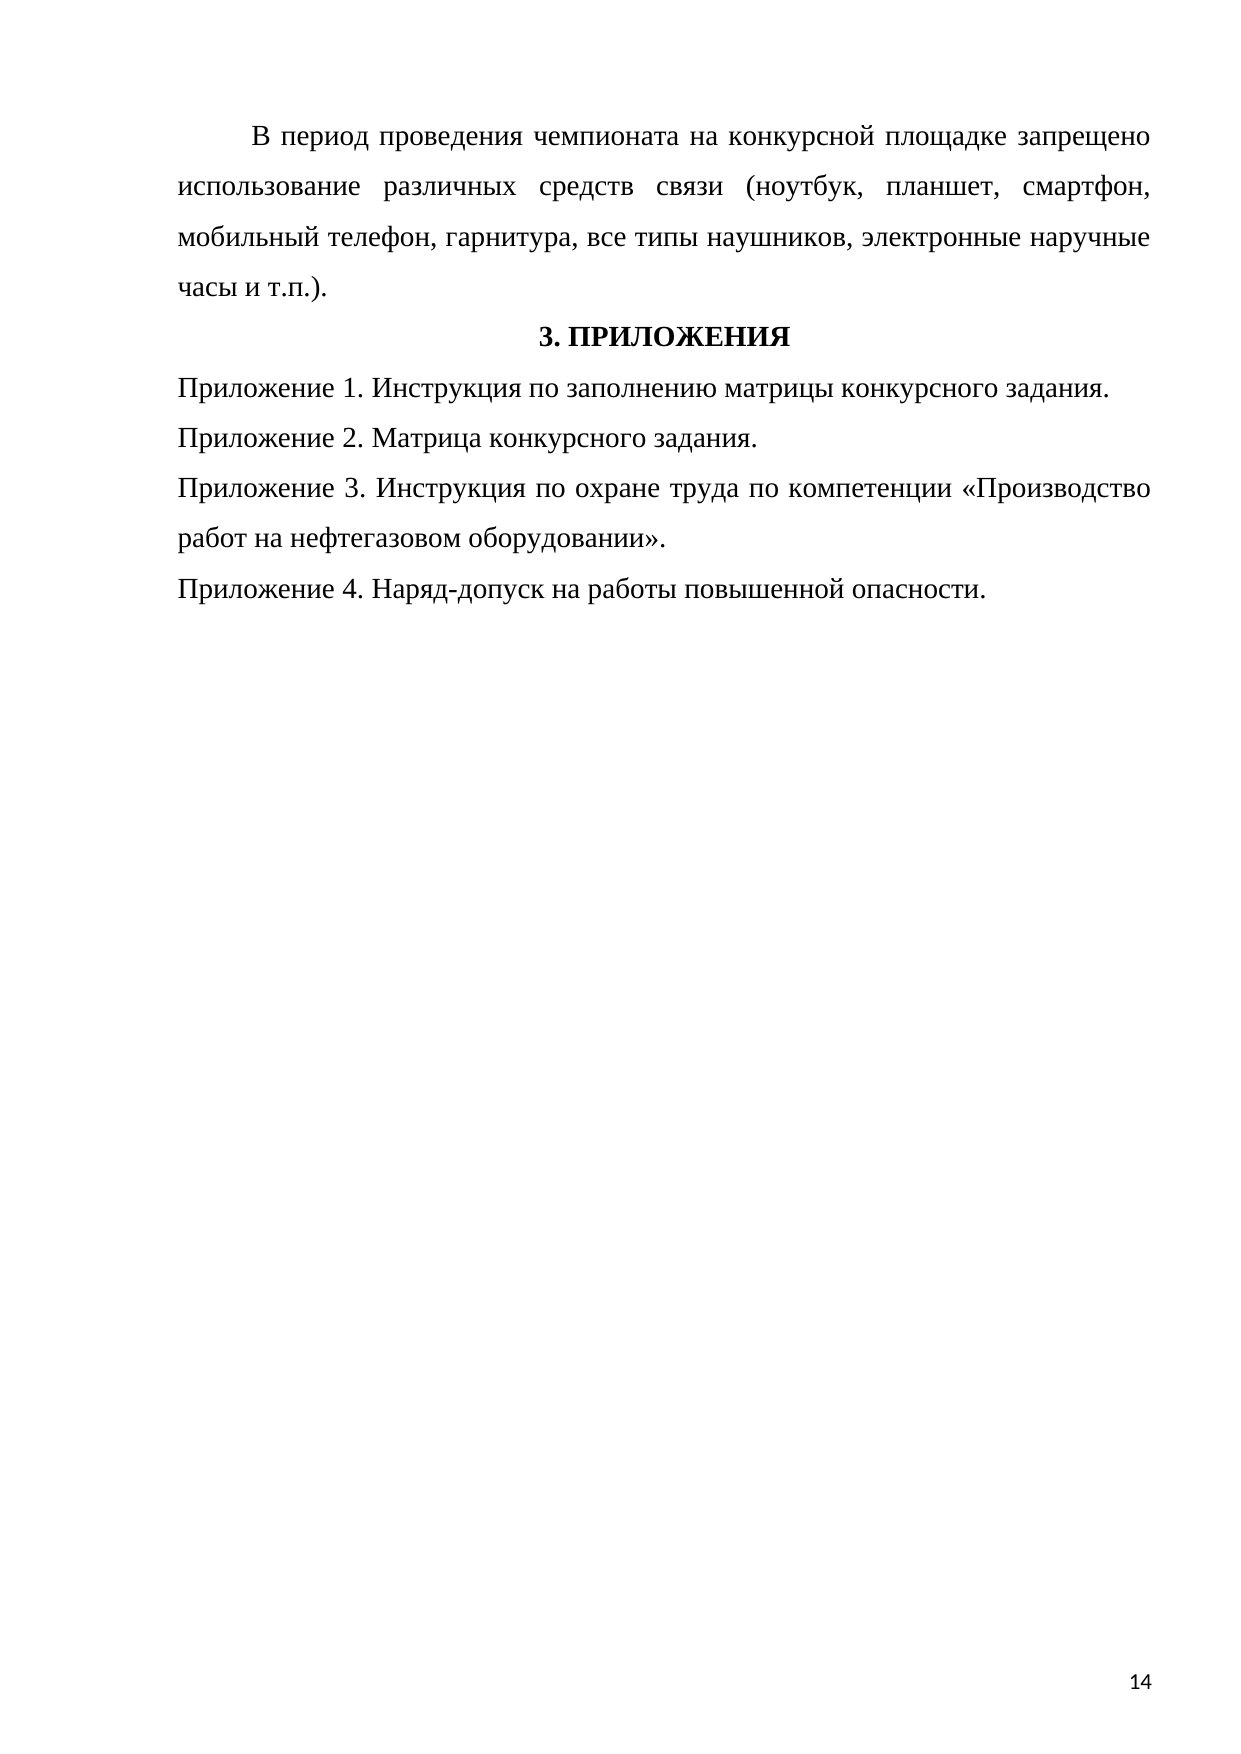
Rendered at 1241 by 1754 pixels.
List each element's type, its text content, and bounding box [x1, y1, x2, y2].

text Приложение 3. Инструкция по охране труда по компетенции «Производство работ на нефтегазовом оборудовании». [177, 470, 1152, 554]
text Приложение 1. Инструкция по заполнению матрицы конкурсного задания. [177, 370, 1152, 403]
text Приложение 4. Наряд-допуск на работы повышенной опасности. [177, 571, 1152, 604]
text Приложение 2. Матрица конкурсного задания. [177, 420, 1152, 453]
text 3. Приложения [177, 319, 1152, 353]
text В период проведения чемпионата на конкурсной площадке запрещено использование различных средств связи (ноутбук, планшет, смартфон, мобильный телефон, гарнитура, все типы наушников, электронные наручные часы и т.п.). [177, 118, 1152, 303]
